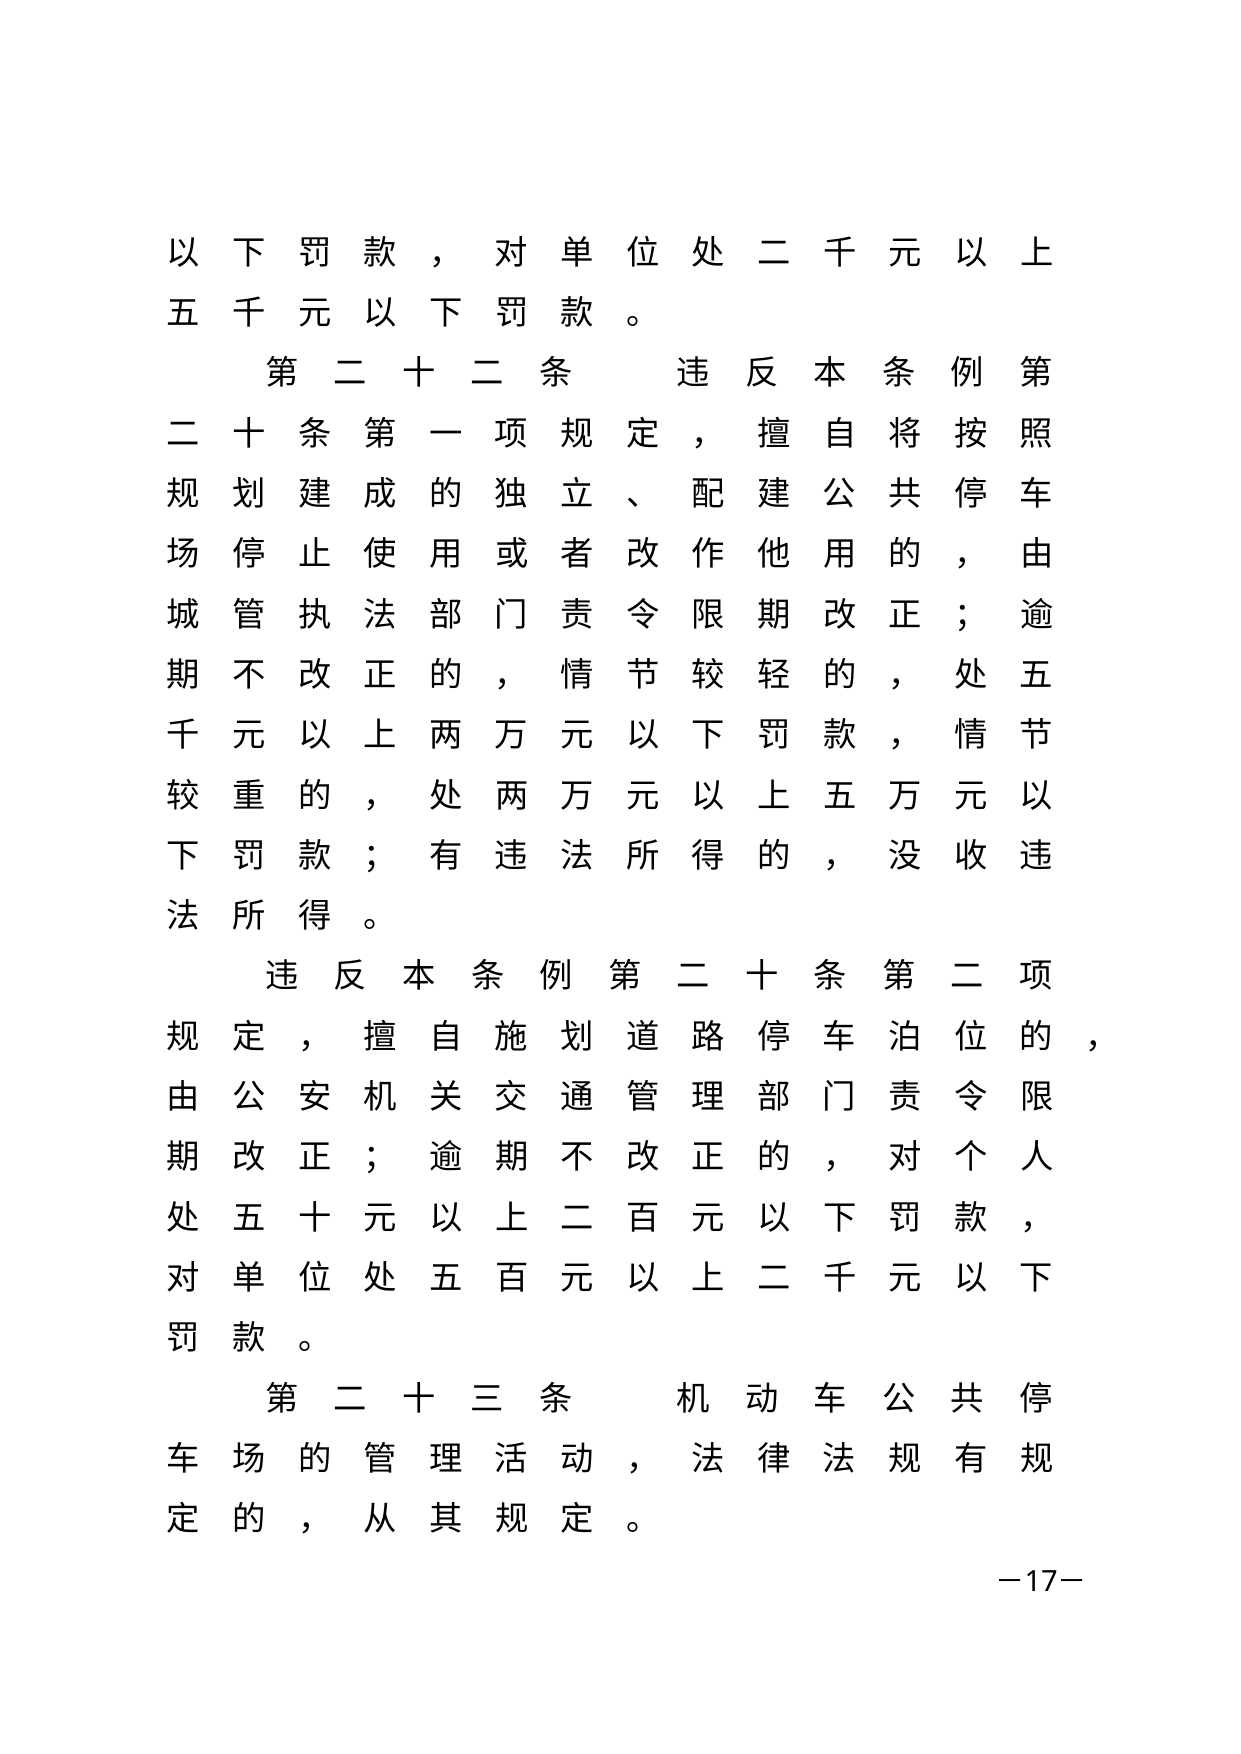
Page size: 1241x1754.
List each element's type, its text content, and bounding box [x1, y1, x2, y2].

text 第二十一条 违反本条例第十五条规定，未按照规定办理备案或者变更备案的，由城管执法部门责令限期改正；逾期不改正的，对个人处二百元以上五百元以下罚款，对单位处二千元以上五千元以下罚款。 [167, 219, 1085, 340]
text 第二十三条 机动车公共停车场的管理活动，法律法规有规定的，从其规定。 [167, 1365, 1085, 1546]
text 第二十二条 违反本条例第二十条第一项规定，擅自将按照规划建成的独立、配建公共停车场停止使用或者改作他用的，由城管执法部门责令限期改正；逾期不改正的，情节较轻的，处五千元以上两万元以下罚款，情节较重的，处两万元以上五万元以下罚款；有违法所得的，没收违法所得。 [167, 340, 1085, 943]
text 违反本条例第二十条第二项规定，擅自施划道路停车泊位的，由公安机关交通管理部门责令限期改正；逾期不改正的，对个人处五十元以上二百元以下罚款，对单位处五百元以上二千元以下罚款。 [167, 943, 1085, 1365]
